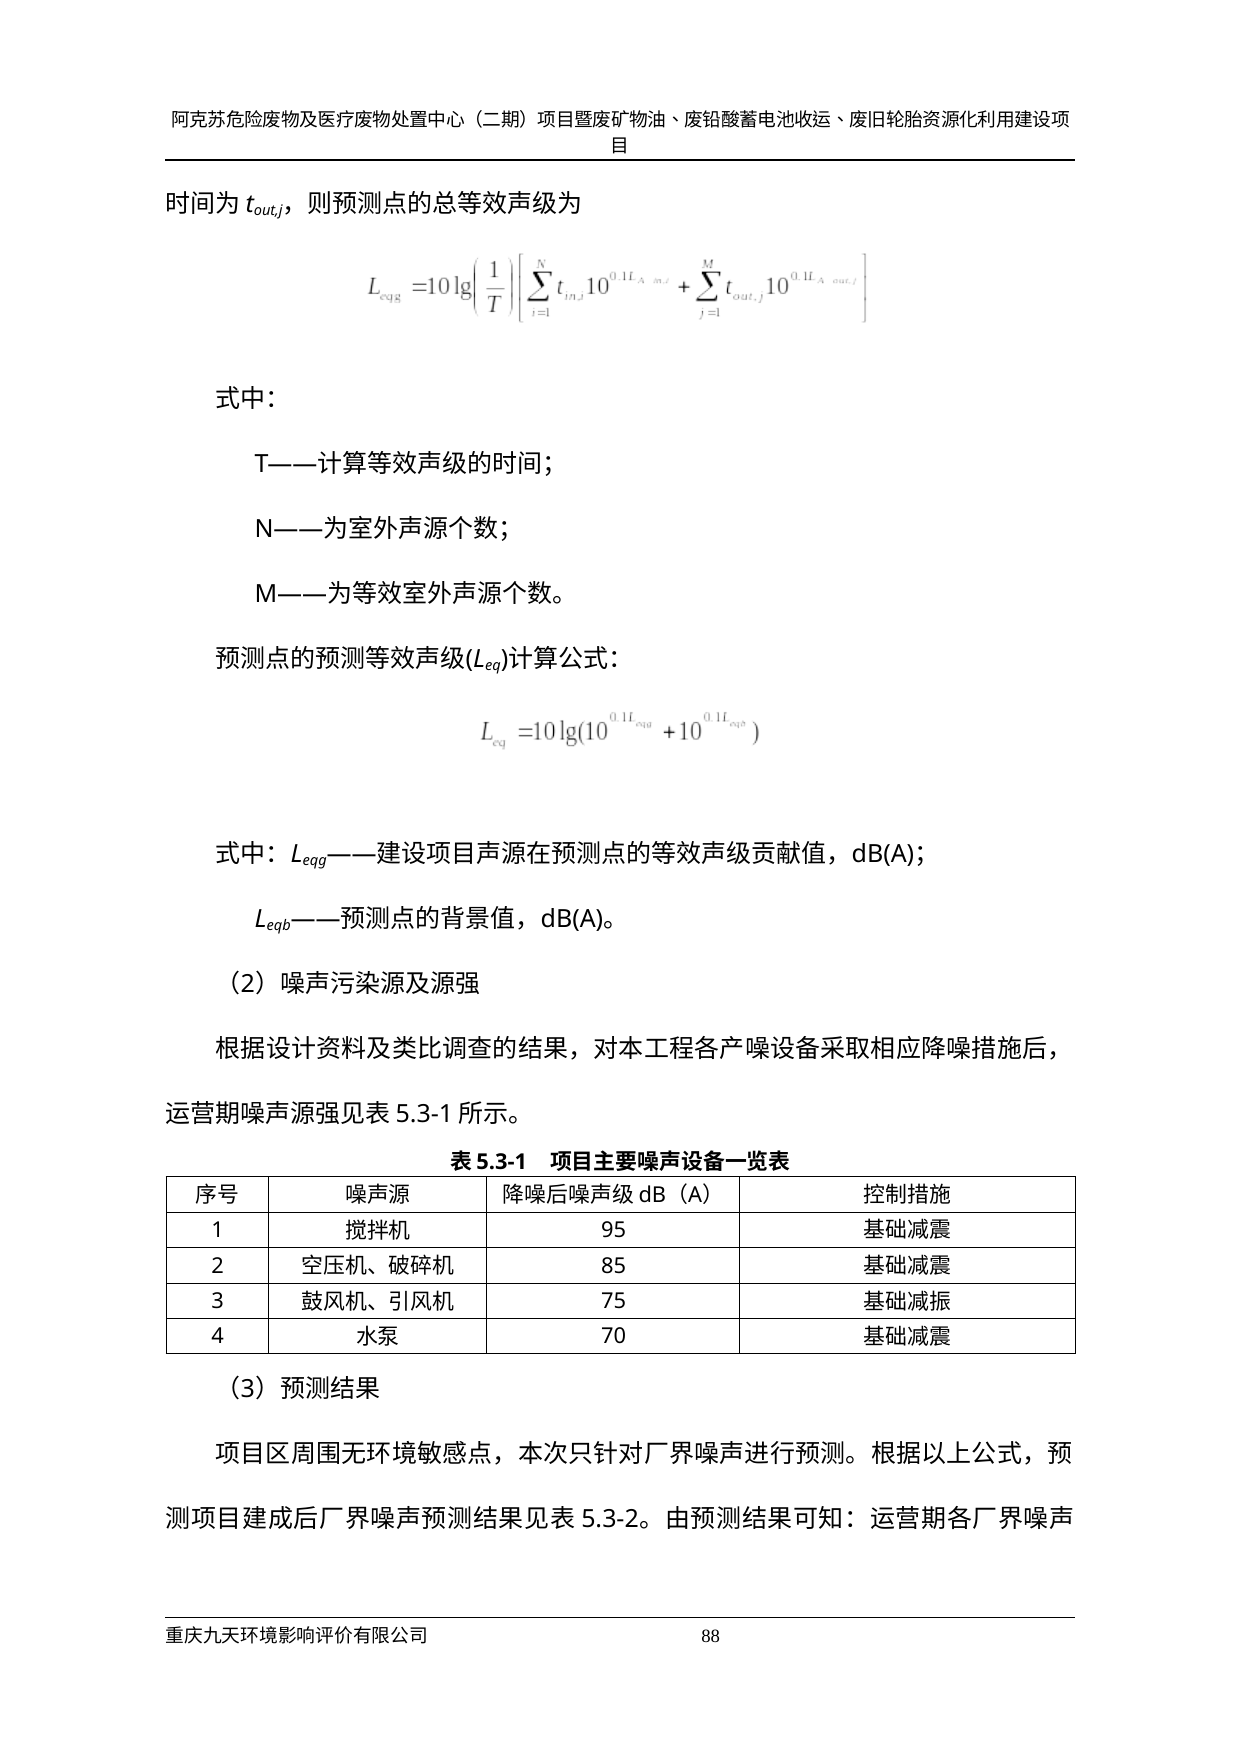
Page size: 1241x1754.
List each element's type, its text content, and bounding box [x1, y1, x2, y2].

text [165, 1419, 1075, 1549]
text （2）噪声污染源及源强 [165, 949, 1075, 1014]
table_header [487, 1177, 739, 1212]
text M——为等效室外声源个数。 [165, 559, 1075, 624]
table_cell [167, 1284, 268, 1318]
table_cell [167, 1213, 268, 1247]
text 根据设计资料及类比调查的结果，对本工程各产噪设备采取相应降噪措施后，运营期噪声源强见表5.3-1所示。 [165, 1014, 1075, 1144]
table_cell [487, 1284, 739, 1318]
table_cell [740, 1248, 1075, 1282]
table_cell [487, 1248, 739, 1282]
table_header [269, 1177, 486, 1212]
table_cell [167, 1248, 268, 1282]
text 式中：Leqg——建设项目声源在预测点的等效声级贡献值，dB(A)； [165, 819, 1075, 884]
text T——计算等效声级的时间； [165, 429, 1075, 494]
text （3）预测结果 [165, 1354, 1075, 1419]
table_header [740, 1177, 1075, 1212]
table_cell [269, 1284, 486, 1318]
text 表5.3-1 项目主要噪声设备一览表 [165, 1144, 1075, 1176]
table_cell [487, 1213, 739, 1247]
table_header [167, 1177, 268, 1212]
text 式中： [165, 364, 1075, 429]
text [165, 169, 1075, 234]
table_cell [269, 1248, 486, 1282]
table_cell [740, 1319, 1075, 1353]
text Leqb——预测点的背景值，dB(A)。 [165, 884, 1075, 949]
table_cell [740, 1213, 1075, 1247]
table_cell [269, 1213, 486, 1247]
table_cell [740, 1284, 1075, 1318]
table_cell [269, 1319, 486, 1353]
text 预测点的预测等效声级(Leq)计算公式： [165, 624, 1075, 689]
text N——为室外声源个数； [165, 494, 1075, 559]
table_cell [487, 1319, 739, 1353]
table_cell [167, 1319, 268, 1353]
